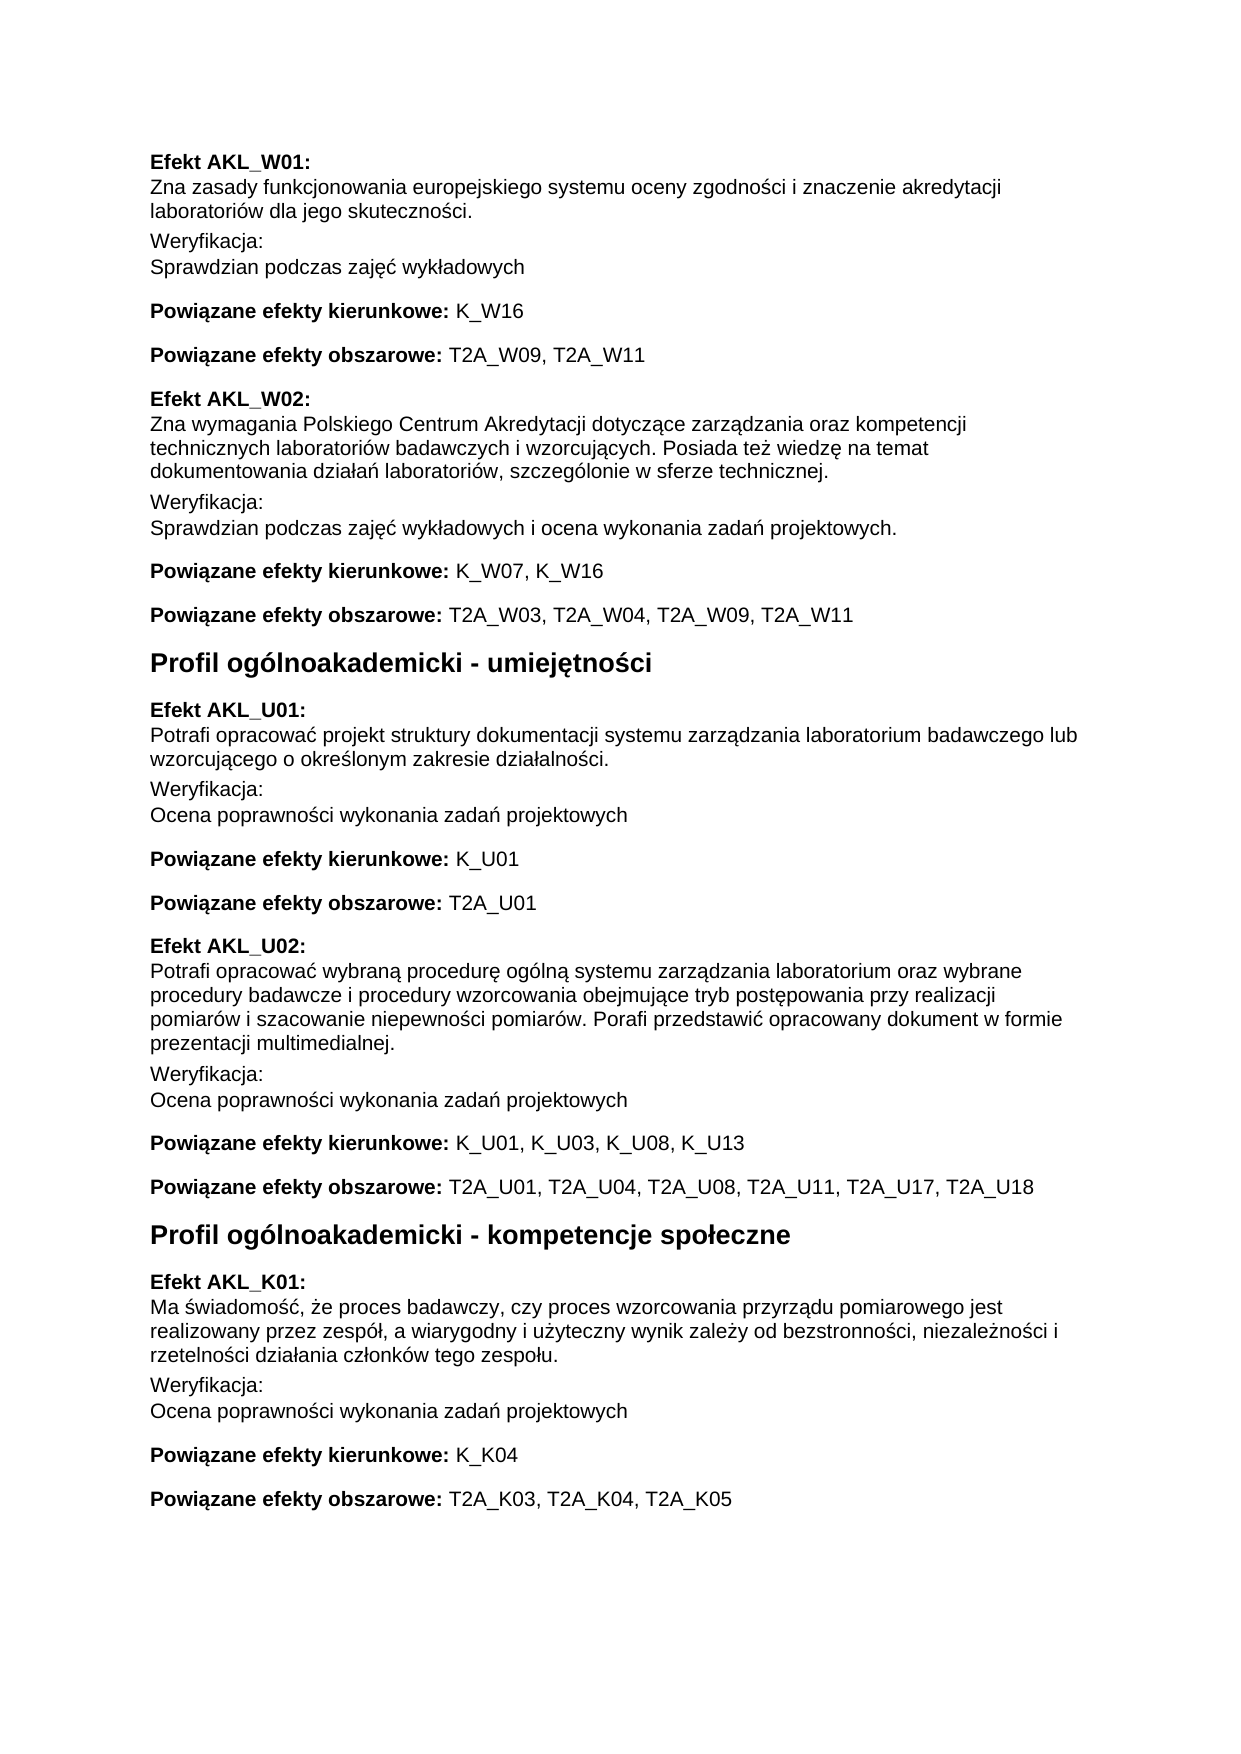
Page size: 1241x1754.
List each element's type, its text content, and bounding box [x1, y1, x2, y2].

text Potrafi opracować wybraną procedurę ogólną systemu zarządzania laboratorium oraz wybrane procedury badawcze i procedury wzorcowania obejmujące tryb postępowania przy realizacji pomiarów i szacowanie niepewności pomiarów. Porafi przedstawić opracowany dokument w formie prezentacji multimedialnej. [150, 959, 1090, 1055]
text Ocena poprawności wykonania zadań projektowych [150, 803, 1090, 827]
text Powiązane efekty kierunkowe: K_K04 [150, 1443, 1090, 1467]
subtitle Profil ogólnoakademicki - umiejętności [150, 647, 1090, 678]
text Ocena poprawności wykonania zadań projektowych [150, 1087, 1090, 1111]
text Powiązane efekty kierunkowe: K_U01, K_U03, K_U08, K_U13 [150, 1131, 1090, 1155]
subtitle Profil ogólnoakademicki - kompetencje społeczne [150, 1219, 1090, 1250]
text Zna wymagania Polskiego Centrum Akredytacji dotyczące zarządzania oraz kompetencji technicznych laboratoriów badawczych i wzorcujących. Posiada też wiedzę na temat dokumentowania działań laboratoriów, szczególonie w sferze technicznej. [150, 411, 1090, 483]
text Powiązane efekty obszarowe: T2A_W09, T2A_W11 [150, 343, 1090, 367]
text Efekt AKL_U02: [150, 934, 1090, 958]
text Powiązane efekty obszarowe: T2A_K03, T2A_K04, T2A_K05 [150, 1486, 1090, 1510]
text Efekt AKL_K01: [150, 1270, 1090, 1294]
text Powiązane efekty kierunkowe: K_W07, K_W16 [150, 559, 1090, 583]
text Efekt AKL_W02: [150, 386, 1090, 410]
text Sprawdzian podczas zajęć wykładowych [150, 255, 1090, 279]
text Weryfikacja: [150, 1061, 1090, 1085]
text Weryfikacja: [150, 229, 1090, 253]
text Powiązane efekty kierunkowe: K_W16 [150, 299, 1090, 323]
text Powiązane efekty obszarowe: T2A_W03, T2A_W04, T2A_W09, T2A_W11 [150, 603, 1090, 627]
text Powiązane efekty obszarowe: T2A_U01 [150, 891, 1090, 914]
text Powiązane efekty obszarowe: T2A_U01, T2A_U04, T2A_U08, T2A_U11, T2A_U17, T2A_U18 [150, 1175, 1090, 1199]
text Powiązane efekty kierunkowe: K_U01 [150, 847, 1090, 871]
text Zna zasady funkcjonowania europejskiego systemu oceny zgodności i znaczenie akredytacji laboratoriów dla jego skuteczności. [150, 175, 1090, 223]
text Ocena poprawności wykonania zadań projektowych [150, 1399, 1090, 1423]
text Ma świadomość, że proces badawczy, czy proces wzorcowania przyrządu pomiarowego jest realizowany przez zespół, a wiarygodny i użyteczny wynik zależy od bezstronności, niezależności i rzetelności działania członków tego zespołu. [150, 1295, 1090, 1367]
text Weryfikacja: [150, 777, 1090, 801]
text Weryfikacja: [150, 489, 1090, 513]
text Efekt AKL_U01: [150, 698, 1090, 722]
text Potrafi opracować projekt struktury dokumentacji systemu zarządzania laboratorium badawczego lub wzorcującego o określonym zakresie działalności. [150, 723, 1090, 771]
text Sprawdzian podczas zajęć wykładowych i ocena wykonania zadań projektowych. [150, 516, 1090, 539]
text Efekt AKL_W01: [150, 150, 1090, 174]
text Weryfikacja: [150, 1373, 1090, 1397]
